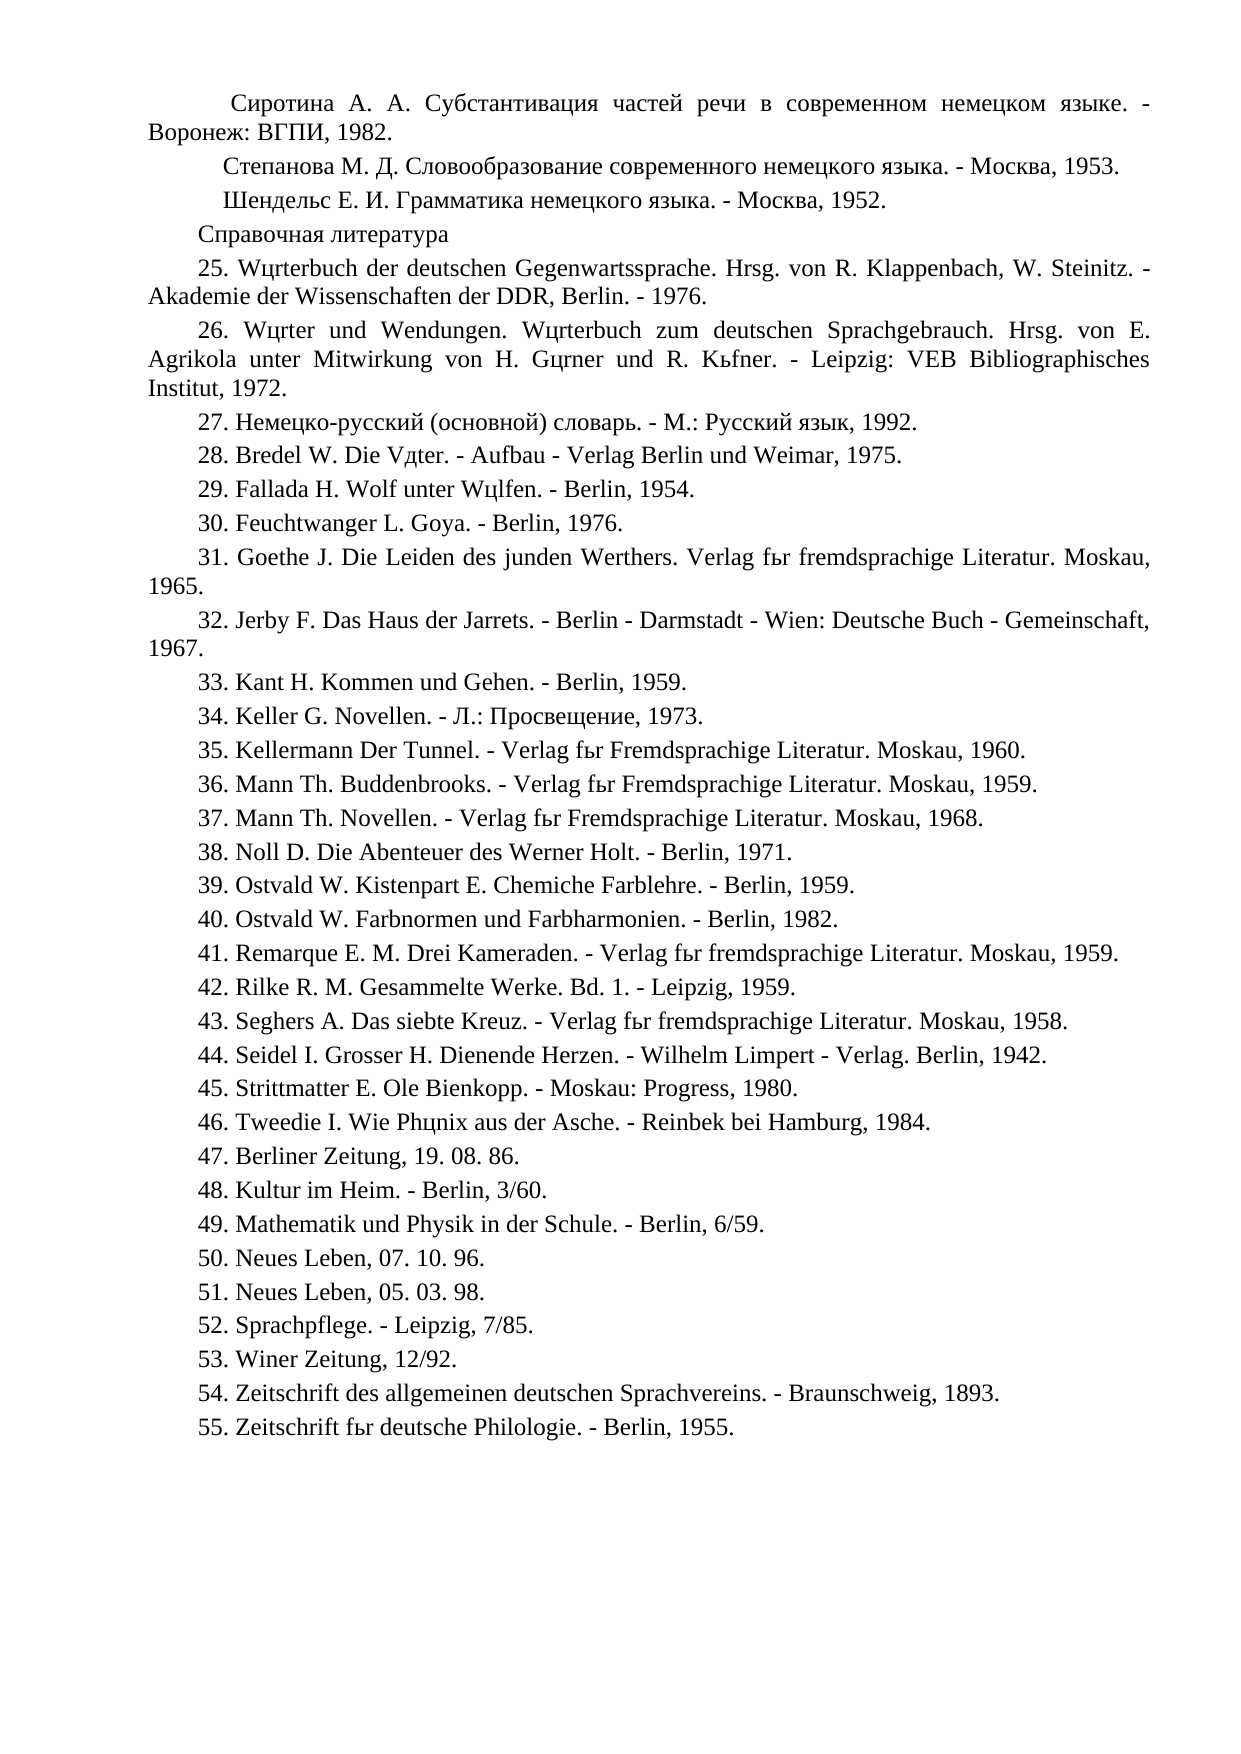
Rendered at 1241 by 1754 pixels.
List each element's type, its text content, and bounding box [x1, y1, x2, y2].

text 37. Mann Th. Novellen. - Verlag fьr Fremdsprachige Literatur. Moskau, 1968. [148, 803, 1152, 831]
text Степанова М. Д. Словообразование современного немецкого языка. - Москва, 1953. [148, 151, 1152, 180]
text 52. Sprachpflege. - Leipzig, 7/85. [148, 1311, 1152, 1339]
text 44. Seidel I. Grosser H. Dienende Herzen. - Wilhelm Limpert - Verlag. Berlin, 1942. [148, 1040, 1152, 1068]
text 50. Neues Leben, 07. 10. 96. [148, 1243, 1152, 1272]
text 54. Zeitschrift des allgemeinen deutschen Sprachvereins. - Braunschweig, 1893. [148, 1378, 1152, 1407]
text 47. Berliner Zeitung, 19. 08. 86. [148, 1141, 1152, 1170]
text 26. Wцrter und Wendungen. Wцrterbuch zum deutschen Sprachgebrauch. Hrsg. von E. Agrikola unter Mitwirkung von H. Gцrner und R. Kьfner. - Leipzig: VEB Bibliographisches Institut, 1972. [148, 315, 1152, 402]
text 36. Mann Th. Buddenbrooks. - Verlag fьr Fremdsprachige Literatur. Moskau, 1959. [148, 769, 1152, 798]
text 46. Tweedie I. Wie Phцnix aus der Asche. - Reinbek bei Hamburg, 1984. [148, 1107, 1152, 1136]
text Шендельс Е. И. Грамматика немецкого языка. - Москва, 1952. [148, 185, 1152, 214]
text 32. Jerby F. Das Haus der Jarrets. - Berlin - Darmstadt - Wien: Deutsche Buch - Gemeinschaft, 1967. [148, 605, 1152, 662]
text 51. Neues Leben, 05. 03. 98. [148, 1277, 1152, 1305]
text 35. Kellermann Der Tunnel. - Verlag fьr Fremdsprachige Literatur. Moskau, 1960. [148, 735, 1152, 764]
text 39. Ostvald W. Kistenpart E. Chemiche Farblehre. - Berlin, 1959. [148, 870, 1152, 899]
text 27. Немецко-русский (основной) словарь. - М.: Русский язык, 1992. [148, 407, 1152, 435]
text 45. Strittmatter E. Ole Bienkopp. - Moskau: Progress, 1980. [148, 1073, 1152, 1102]
text 28. Bredel W. Die Vдter. - Aufbau - Verlag Berlin und Weimar, 1975. [148, 441, 1152, 469]
text 25. Wцrterbuch der deutschen Gegenwartssprache. Hrsg. von R. Klappenbach, W. Steinitz. - Akademie der Wissenschaften der DDR, Berlin. - 1976. [148, 253, 1152, 310]
text 38. Noll D. Die Abenteuer des Werner Holt. - Berlin, 1971. [148, 837, 1152, 865]
text Справочная литература [148, 219, 1152, 248]
text 49. Mathematik und Physik in der Schule. - Berlin, 6/59. [148, 1209, 1152, 1238]
text 41. Remarque E. M. Drei Kameraden. - Verlag fьr fremdsprachige Literatur. Moskau, 1959. [148, 938, 1152, 967]
text 42. Rilke R. M. Gesammelte Werke. Bd. 1. - Leipzig, 1959. [148, 972, 1152, 1001]
text 48. Kultur im Heim. - Berlin, 3/60. [148, 1175, 1152, 1204]
text 53. Winer Zeitung, 12/92. [148, 1344, 1152, 1373]
text 43. Seghers A. Das siebte Kreuz. - Verlag fьr fremdsprachige Literatur. Moskau, 1958. [148, 1006, 1152, 1034]
text 34. Keller G. Novellen. - Л.: Просвещение, 1973. [148, 701, 1152, 730]
text 29. Fallada H. Wolf unter Wцlfen. - Berlin, 1954. [148, 474, 1152, 503]
text 30. Feuchtwanger L. Goya. - Berlin, 1976. [148, 508, 1152, 537]
text 55. Zeitschrift fьr deutsche Philologie. - Berlin, 1955. [148, 1412, 1152, 1441]
text 31. Goethe J. Die Leiden des junden Werthers. Verlag fьr fremdsprachige Literatur. Moskau, 1965. [148, 542, 1152, 599]
text 33. Kant H. Kommen und Gehen. - Berlin, 1959. [148, 667, 1152, 696]
text Сиротина А. А. Субстантивация частей речи в современном немецком языке. - Воронеж: ВГПИ, 1982. [148, 88, 1152, 146]
text 40. Ostvald W. Farbnormen und Farbharmonien. - Berlin, 1982. [148, 904, 1152, 933]
